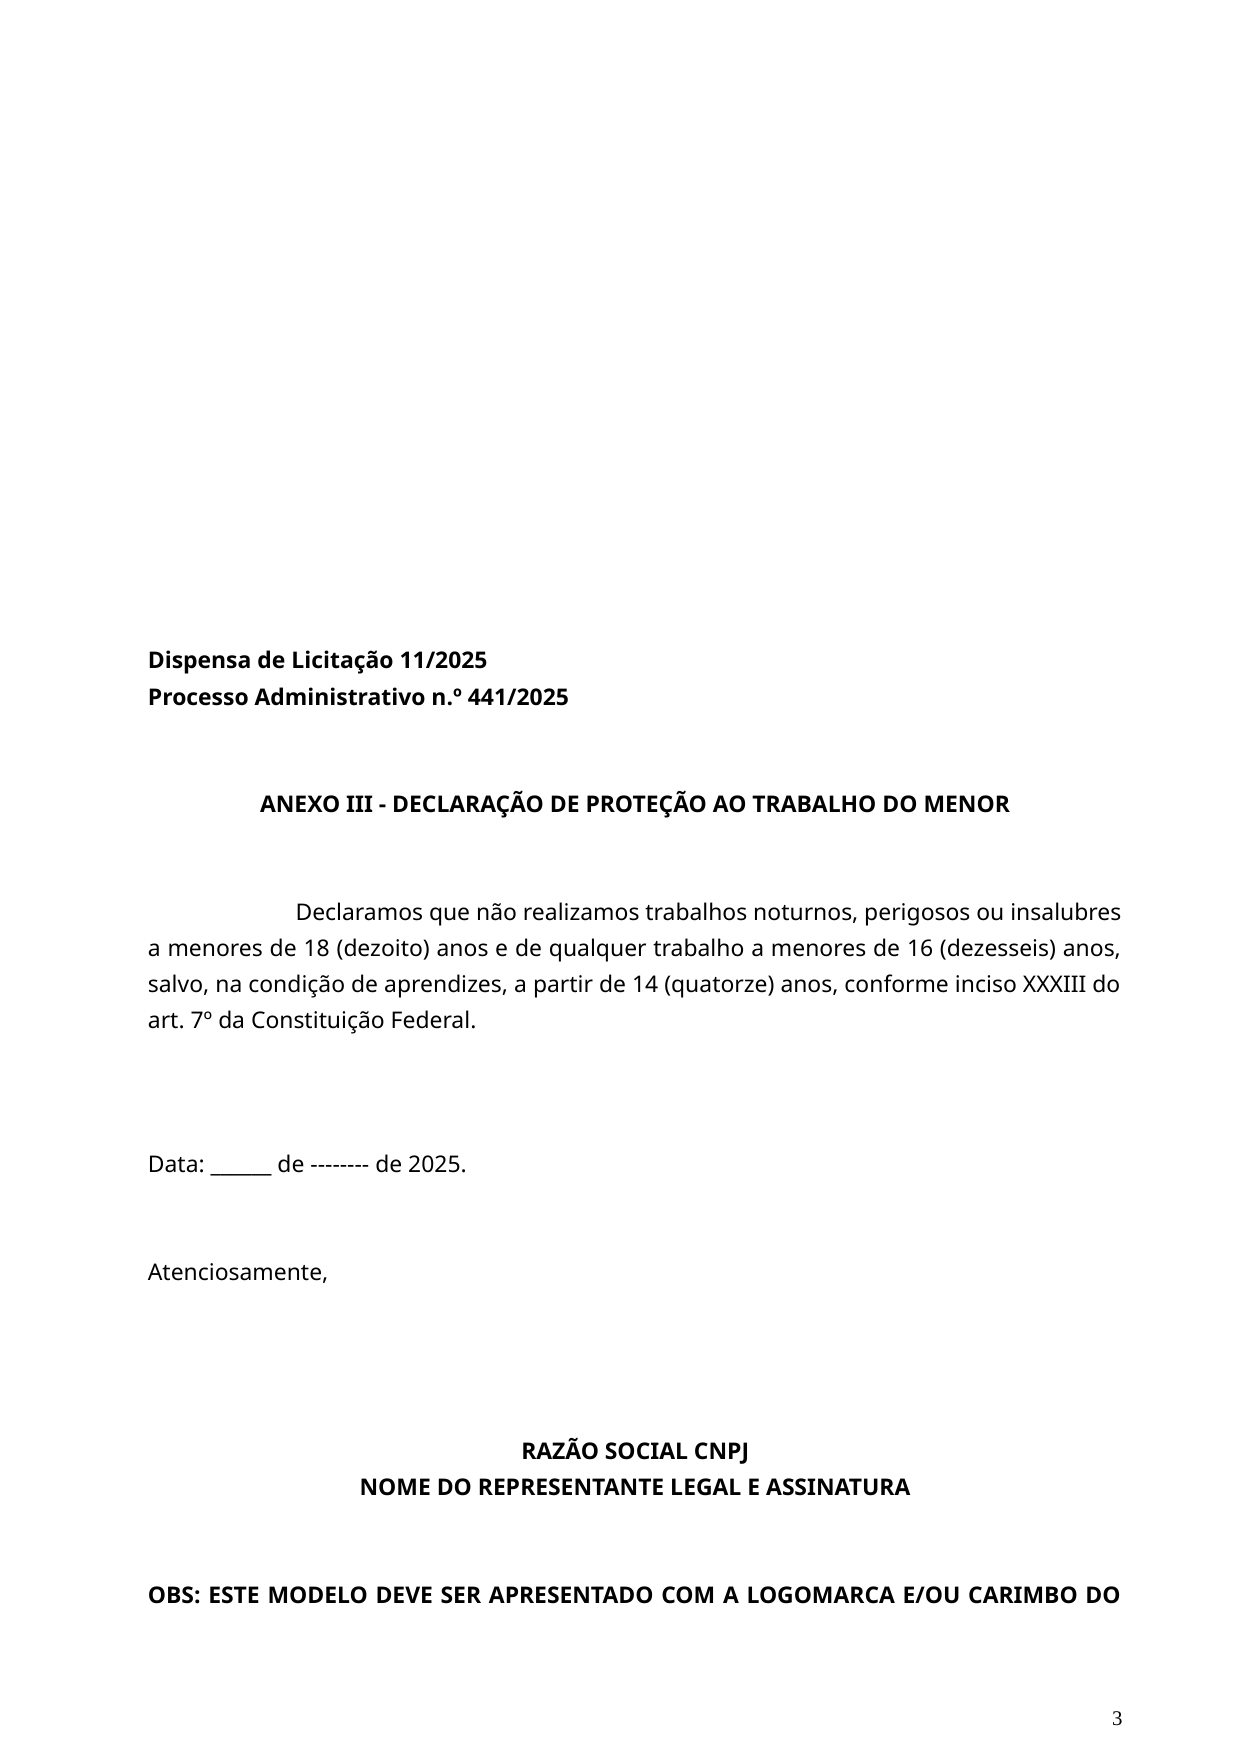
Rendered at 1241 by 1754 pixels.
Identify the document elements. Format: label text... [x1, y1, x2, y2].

text Processo Administrativo n.º 441/2025 [148, 680, 1122, 712]
text RAZÃO SOCIAL CNPJ [148, 1435, 1122, 1466]
text Atenciosamente, [148, 1255, 1122, 1287]
text Dispensa de Licitação 11/2025 [148, 644, 1122, 676]
text Data: ______ de -------- de 2025. [148, 1148, 1122, 1179]
text NOME DO REPRESENTANTE LEGAL E ASSINATURA [148, 1471, 1122, 1502]
text ANEXO III - DECLARAÇÃO DE PROTEÇÃO AO TRABALHO DO MENOR [148, 788, 1122, 819]
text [148, 1579, 1122, 1610]
text Declaramos que não realizamos trabalhos noturnos, perigosos ou insalubres a menores de 18 (dezoito) anos e de qualquer trabalho a menores de 16 (dezesseis) anos, salvo, na condição de aprendizes, a partir de 14 (quatorze) anos, conforme inciso XXXIII do art. 7º da Constituição Federal. [148, 896, 1122, 1035]
